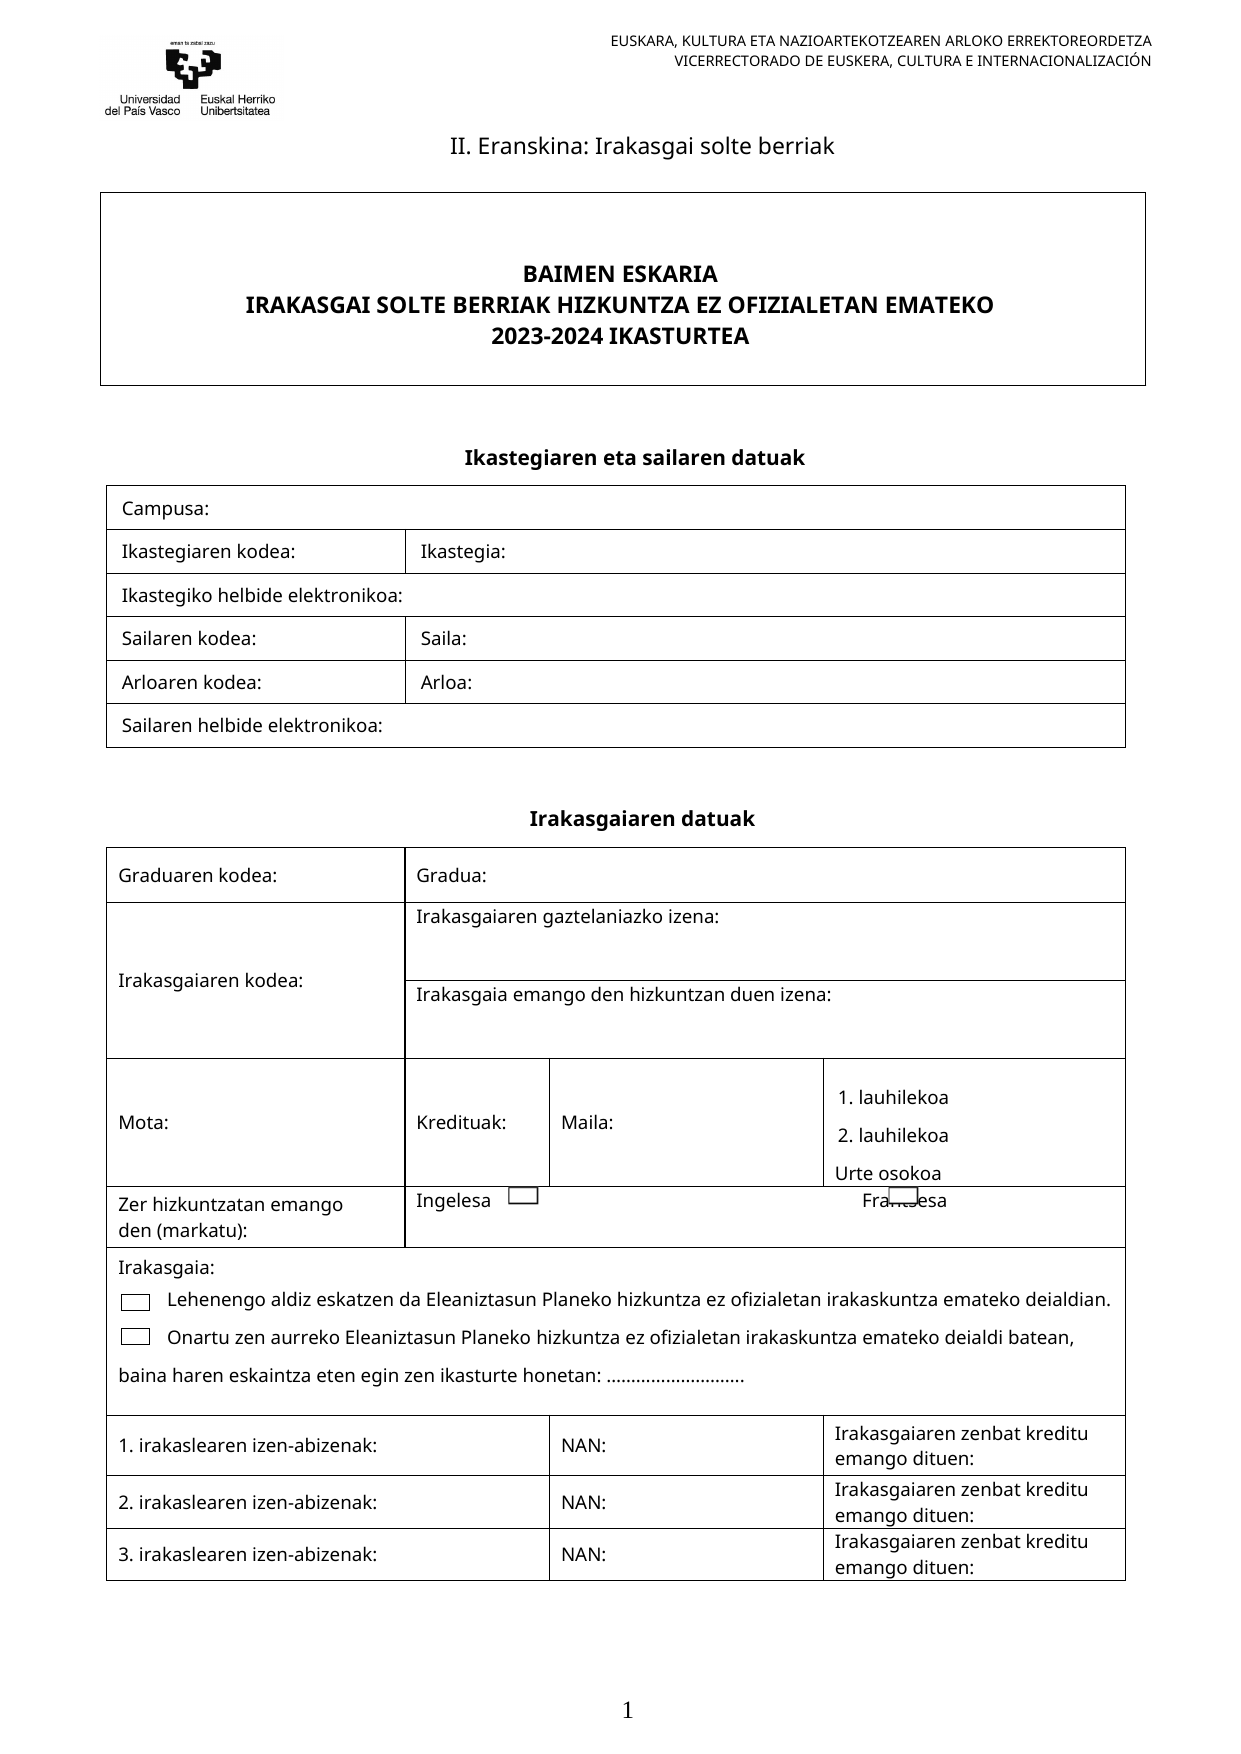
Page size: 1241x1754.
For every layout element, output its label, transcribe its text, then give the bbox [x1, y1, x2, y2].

table_cell Irakasgaiaren kodea: [107, 903, 404, 1057]
table_cell 3. irakaslearen izen-abizenak: [107, 1529, 549, 1579]
table_cell Sailaren helbide elektronikoa: [107, 704, 1125, 747]
table_cell Irakasgaiaren gaztelaniazko izena: [406, 903, 1125, 980]
text II. Eranskina: Irakasgai solte berriak [148, 130, 1137, 161]
table_cell Irakasgaiaren zenbat kreditu emango dituen: [824, 1476, 1125, 1527]
table_cell Irakasgaia: Lehenengo aldiz eskatzen da Eleaniztasun Planeko hizkuntza ez ofizialetan irakaskuntza emateko deialdian. Onartu zen aurreko Eleaniztasun Planeko hizkuntza ez ofizialetan irakaskuntza emateko deialdi batean, baina haren eskaintza eten egin zen ikasturte honetan: ………………………. [107, 1248, 1125, 1414]
picture [888, 1186, 922, 1208]
table_cell Arloaren kodea: [107, 661, 405, 703]
table_header Campusa: [107, 486, 1125, 529]
table_cell 1. irakaslearen izen-abizenak: [107, 1416, 549, 1475]
table_cell Ikastegiaren kodea: [107, 530, 405, 572]
text Irakasgaiaren datuak [148, 804, 1137, 833]
table_cell Ikastegia: [406, 530, 1125, 572]
table_cell Ingelesa Frantsesa [406, 1187, 1125, 1247]
picture [508, 1186, 542, 1208]
table_cell NAN: [550, 1416, 823, 1475]
table_cell Irakasgaiaren zenbat kreditu emango dituen: [824, 1416, 1125, 1475]
table_cell Irakasgaia emango den hizkuntzan duen izena: [406, 981, 1125, 1057]
table_header Gradua: [406, 848, 1125, 902]
table_cell Sailaren kodea: [107, 617, 405, 659]
table_cell Saila: [406, 617, 1125, 659]
table_cell Ikastegiko helbide elektronikoa: [107, 574, 1125, 616]
table_cell 2. irakaslearen izen-abizenak: [107, 1476, 549, 1527]
table_cell 1. lauhilekoa 2. lauhilekoa Urte osokoa [824, 1059, 1125, 1186]
table_header Graduaren kodea: [107, 848, 404, 902]
table_cell Arloa: [406, 661, 1125, 703]
picture [98, 35, 284, 121]
text Ikastegiaren eta sailaren datuak [148, 443, 1122, 471]
table_cell Mota: [107, 1059, 404, 1186]
table_cell Maila: [550, 1059, 823, 1186]
text IRAKASGAI SOLTE BERRIAK HIZKUNTZA EZ OFIZIALETAN EMATEKO [101, 286, 1145, 317]
table_cell Irakasgaiaren zenbat kreditu emango dituen: [824, 1529, 1125, 1579]
text BAIMEN ESKARIA [101, 255, 1145, 286]
table_cell NAN: [550, 1476, 823, 1527]
table_cell Zer hizkuntzatan emango den (markatu): [107, 1187, 404, 1247]
text 2023-2024 IKASTURTEA [101, 317, 1145, 352]
table_cell Kredituak: [406, 1059, 549, 1186]
table_cell NAN: [550, 1529, 823, 1579]
